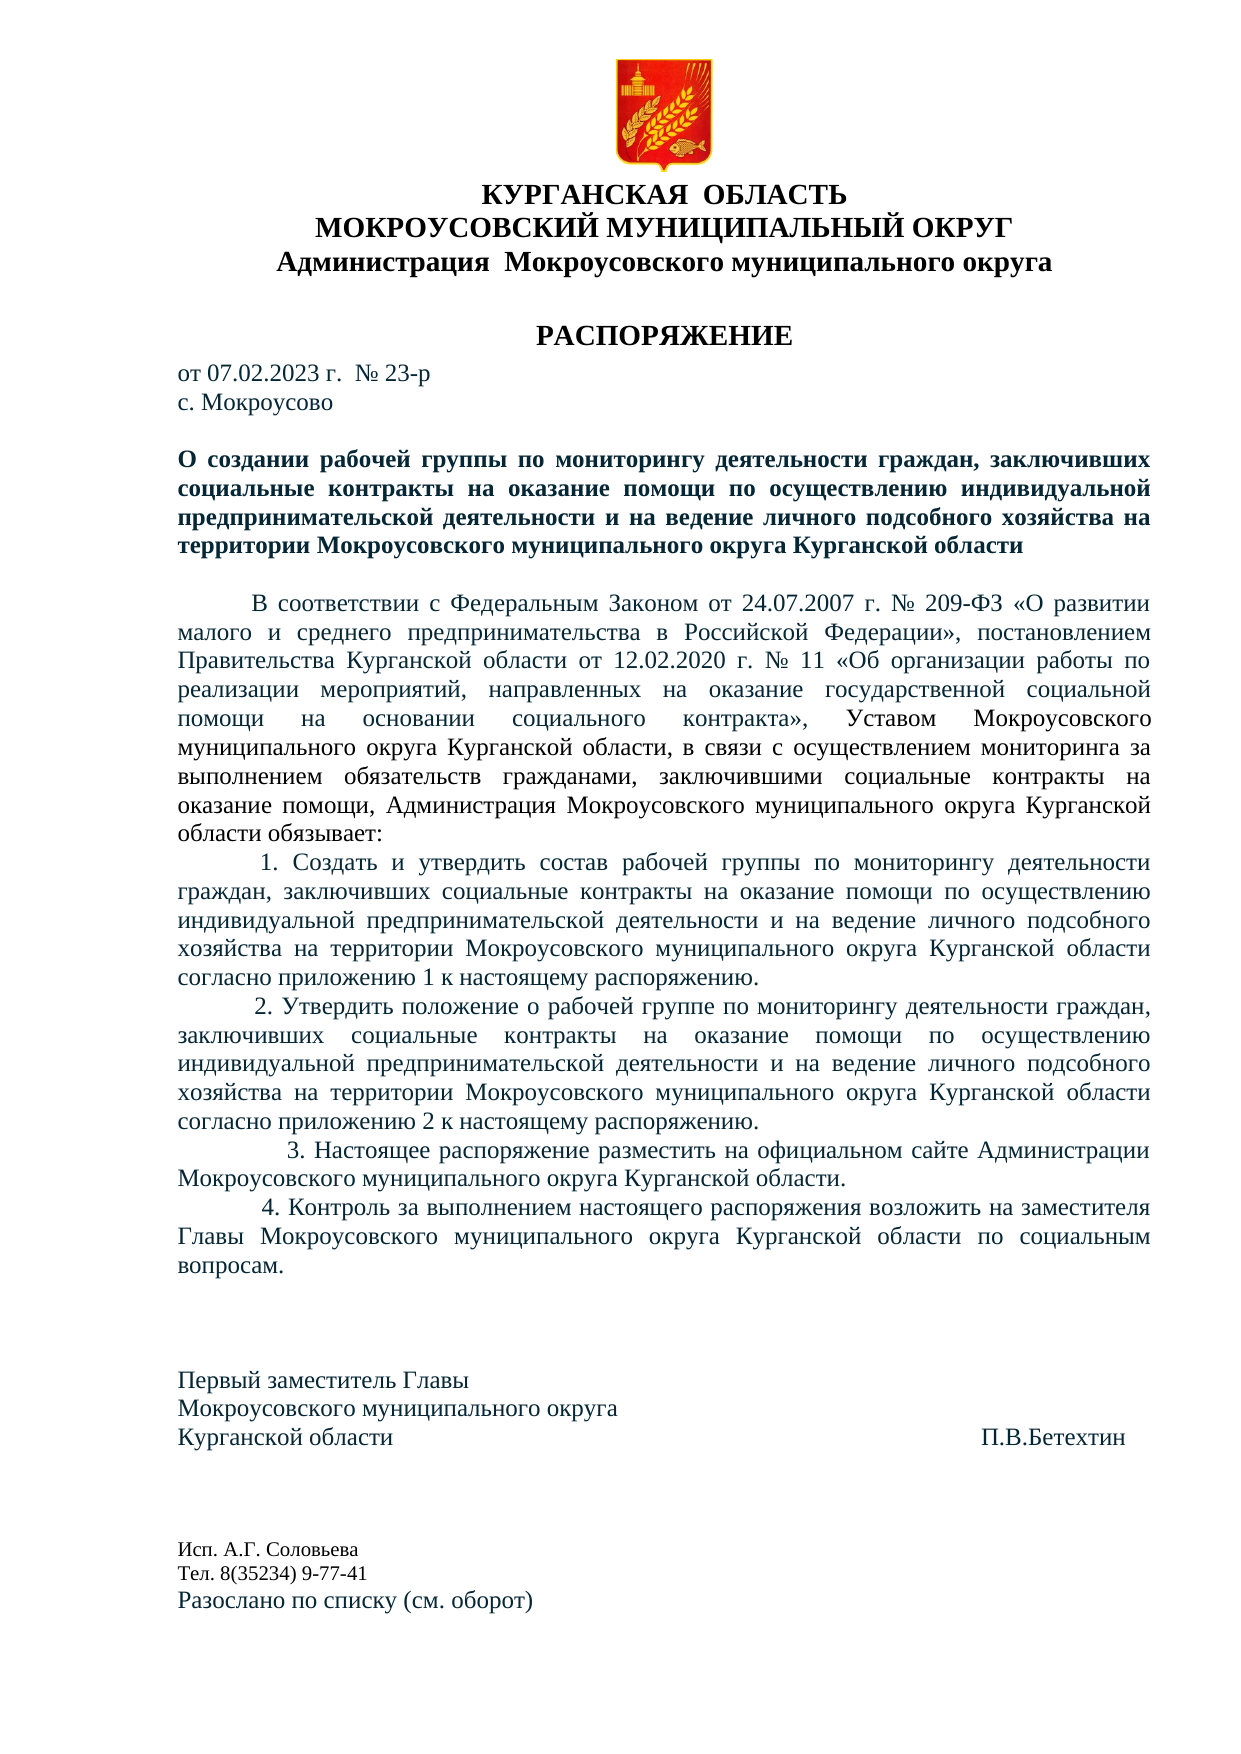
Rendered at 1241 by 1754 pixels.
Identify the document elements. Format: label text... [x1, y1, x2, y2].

text 3. Настоящее распоряжение разместить на официальном сайте Администрации Мокроусовского муниципального округа Курганской области. [177, 1135, 1152, 1192]
table_header О создании рабочей группы по мониторингу деятельности граждан, заключивших социальные контракты на оказание помощи по осуществлению индивидуальной предпринимательской деятельности и на ведение личного подсобного хозяйства на территории Мокроусовского муниципального округа Курганской области [177, 444, 1152, 559]
text МОКРОУСОВСКИЙ МУНИЦИПАЛЬНЫЙ ОКРУГ [177, 211, 1152, 244]
text Исп. А.Г. Соловьева [177, 1537, 1152, 1561]
text Мокроусовского муниципального округа [177, 1393, 1152, 1422]
text Администрация Мокроусовского муниципального округа [177, 244, 1152, 278]
text В соответствии с Федеральным Законом от 24.07.2007 г. № 209-ФЗ «О развитии малого и среднего предпринимательства в Российской Федерации», постановлением Правительства Курганской области от 12.02.2020 г. № 11 «Об организации работы по реализации мероприятий, направленных на оказание государственной социальной помощи на основании социального контракта», Уставом Мокроусовского муниципального округа Курганской области, в связи с осуществлением мониторинга за выполнением обязательств гражданами, заключившими социальные контракты на оказание помощи, Администрация Мокроусовского муниципального округа Курганской области обязывает: [177, 588, 1152, 847]
text 2. Утвердить положение о рабочей группе по мониторингу деятельности граждан, заключивших социальные контракты на оказание помощи по осуществлению индивидуальной предпринимательской деятельности и на ведение личного подсобного хозяйства на территории Мокроусовского муниципального округа Курганской области согласно приложению 2 к настоящему распоряжению. [177, 991, 1152, 1135]
text Первый заместитель Главы [177, 1365, 1152, 1393]
text Разослано по списку (см. оборот) [177, 1585, 1152, 1614]
text Курганской области П.В.Бетехтин [177, 1422, 1152, 1451]
text 1. Создать и утвердить состав рабочей группы по мониторингу деятельности граждан, заключивших социальные контракты на оказание помощи по осуществлению индивидуальной предпринимательской деятельности и на ведение личного подсобного хозяйства на территории Мокроусовского муниципального округа Курганской области согласно приложению 1 к настоящему распоряжению. [177, 847, 1152, 991]
text КУРГАНСКАЯ ОБЛАСТЬ [177, 177, 1152, 211]
text Тел. 8(35234) 9-77-41 [177, 1561, 1152, 1585]
text РАСПОРЯЖЕНИЕ [177, 318, 1152, 351]
table_header от 07.02.2023 г. № 23-р с. Мокроусово [177, 358, 431, 444]
text 4. Контроль за выполнением настоящего распоряжения возложить на заместителя Главы Мокроусовского муниципального округа Курганской области по социальным вопросам. [177, 1192, 1152, 1278]
picture [616, 59, 713, 172]
